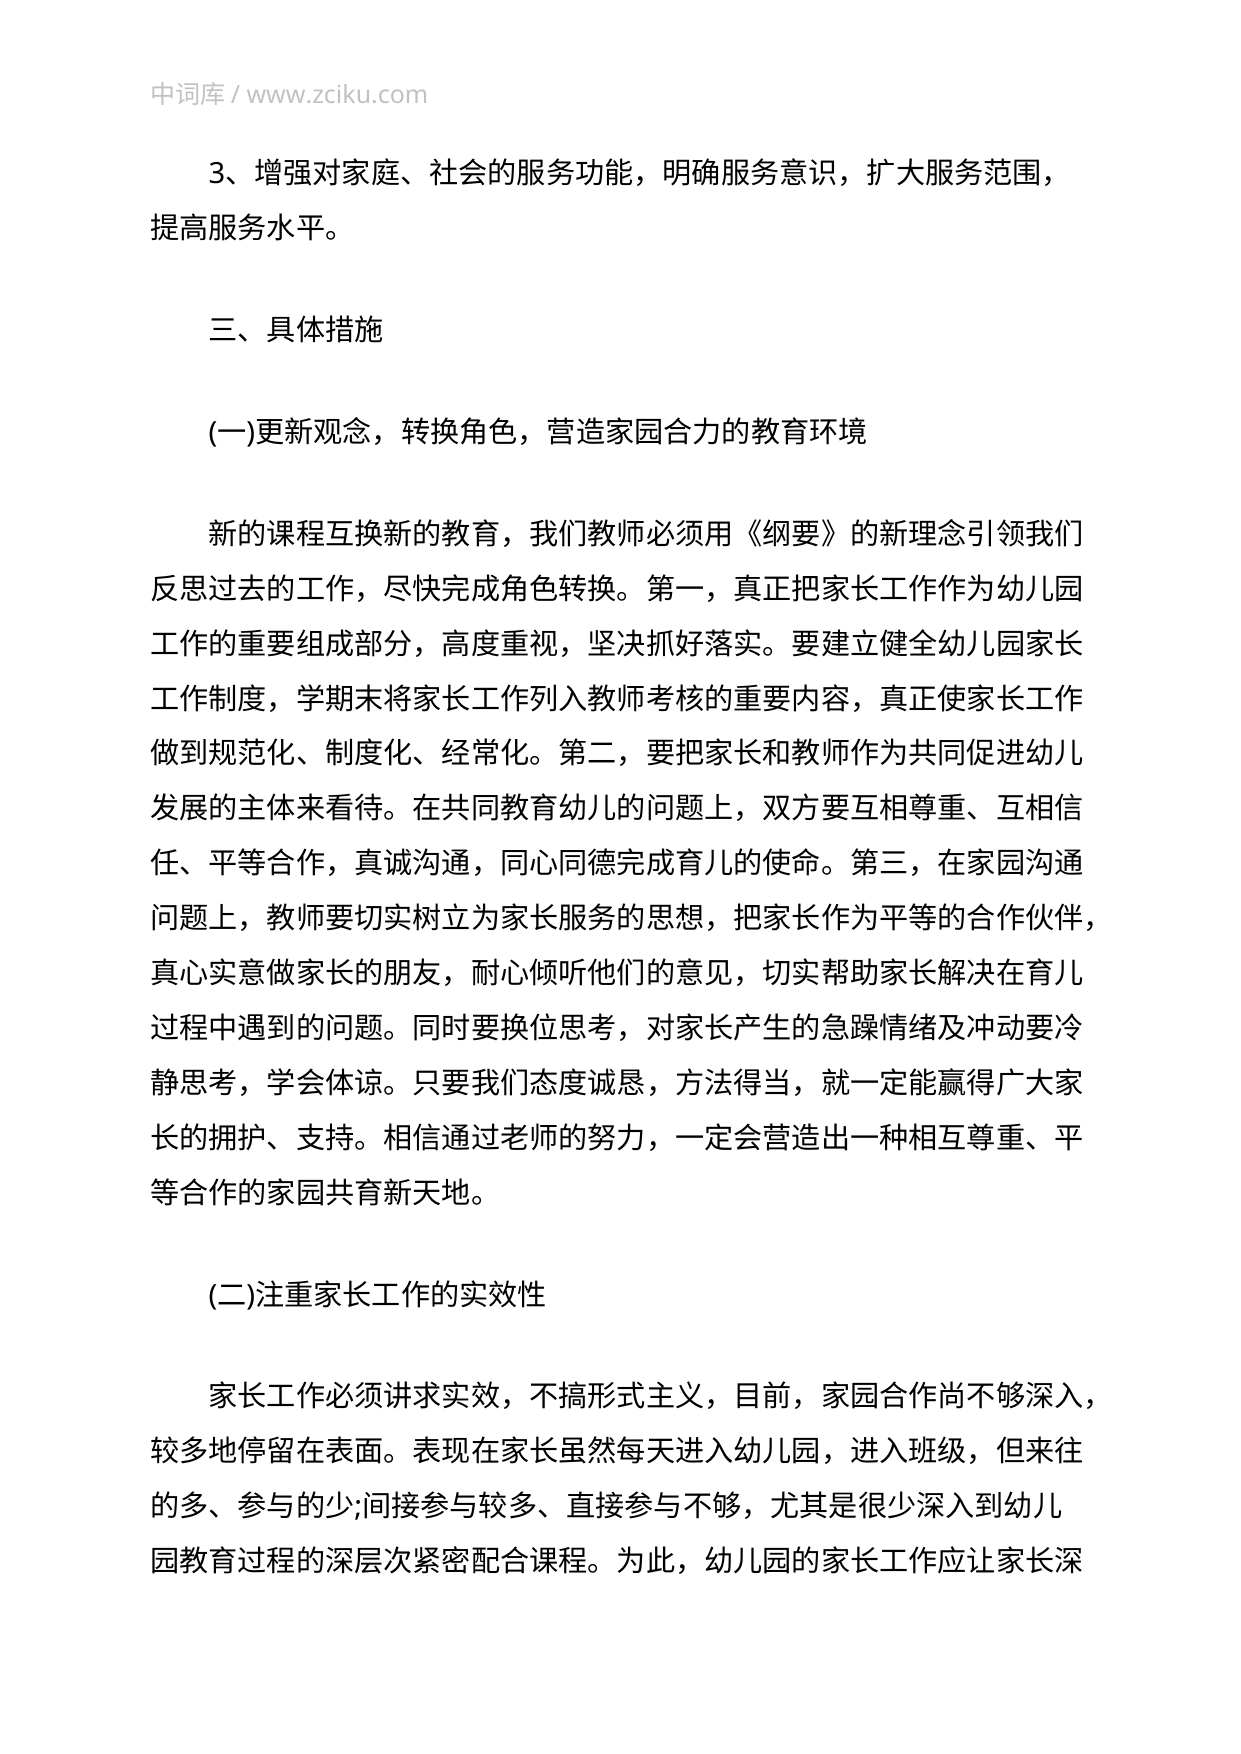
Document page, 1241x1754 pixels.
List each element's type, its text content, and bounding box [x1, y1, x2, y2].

text 新的课程互换新的教育，我们教师必须用《纲要》的新理念引领我们反思过去的工作，尽快完成角色转换。第一，真正把家长工作作为幼儿园工作的重要组成部分，高度重视，坚决抓好落实。要建立健全幼儿园家长工作制度，学期末将家长工作列入教师考核的重要内容，真正使家长工作做到规范化、制度化、经常化。第二，要把家长和教师作为共同促进幼儿发展的主体来看待。在共同教育幼儿的问题上，双方要互相尊重、互相信任、平等合作，真诚沟通，同心同德完成育儿的使命。第三，在家园沟通问题上，教师要切实树立为家长服务的思想，把家长作为平等的合作伙伴，真心实意做家长的朋友，耐心倾听他们的意见，切实帮助家长解决在育儿过程中遇到的问题。同时要换位思考，对家长产生的急躁情绪及冲动要冷静思考，学会体谅。只要我们态度诚恳，方法得当，就一定能赢得广大家长的拥护、支持。相信通过老师的努力，一定会营造出一种相互尊重、平等合作的家园共育新天地。 [150, 511, 1090, 1212]
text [150, 1373, 1090, 1580]
text (二)注重家长工作的实效性 [150, 1271, 1090, 1313]
text (一)更新观念，转换角色，营造家园合力的教育环境 [150, 408, 1090, 451]
text 3、增强对家庭、社会的服务功能，明确服务意识，扩大服务范围，提高服务水平。 [150, 150, 1090, 247]
text 三、具体措施 [150, 307, 1090, 349]
